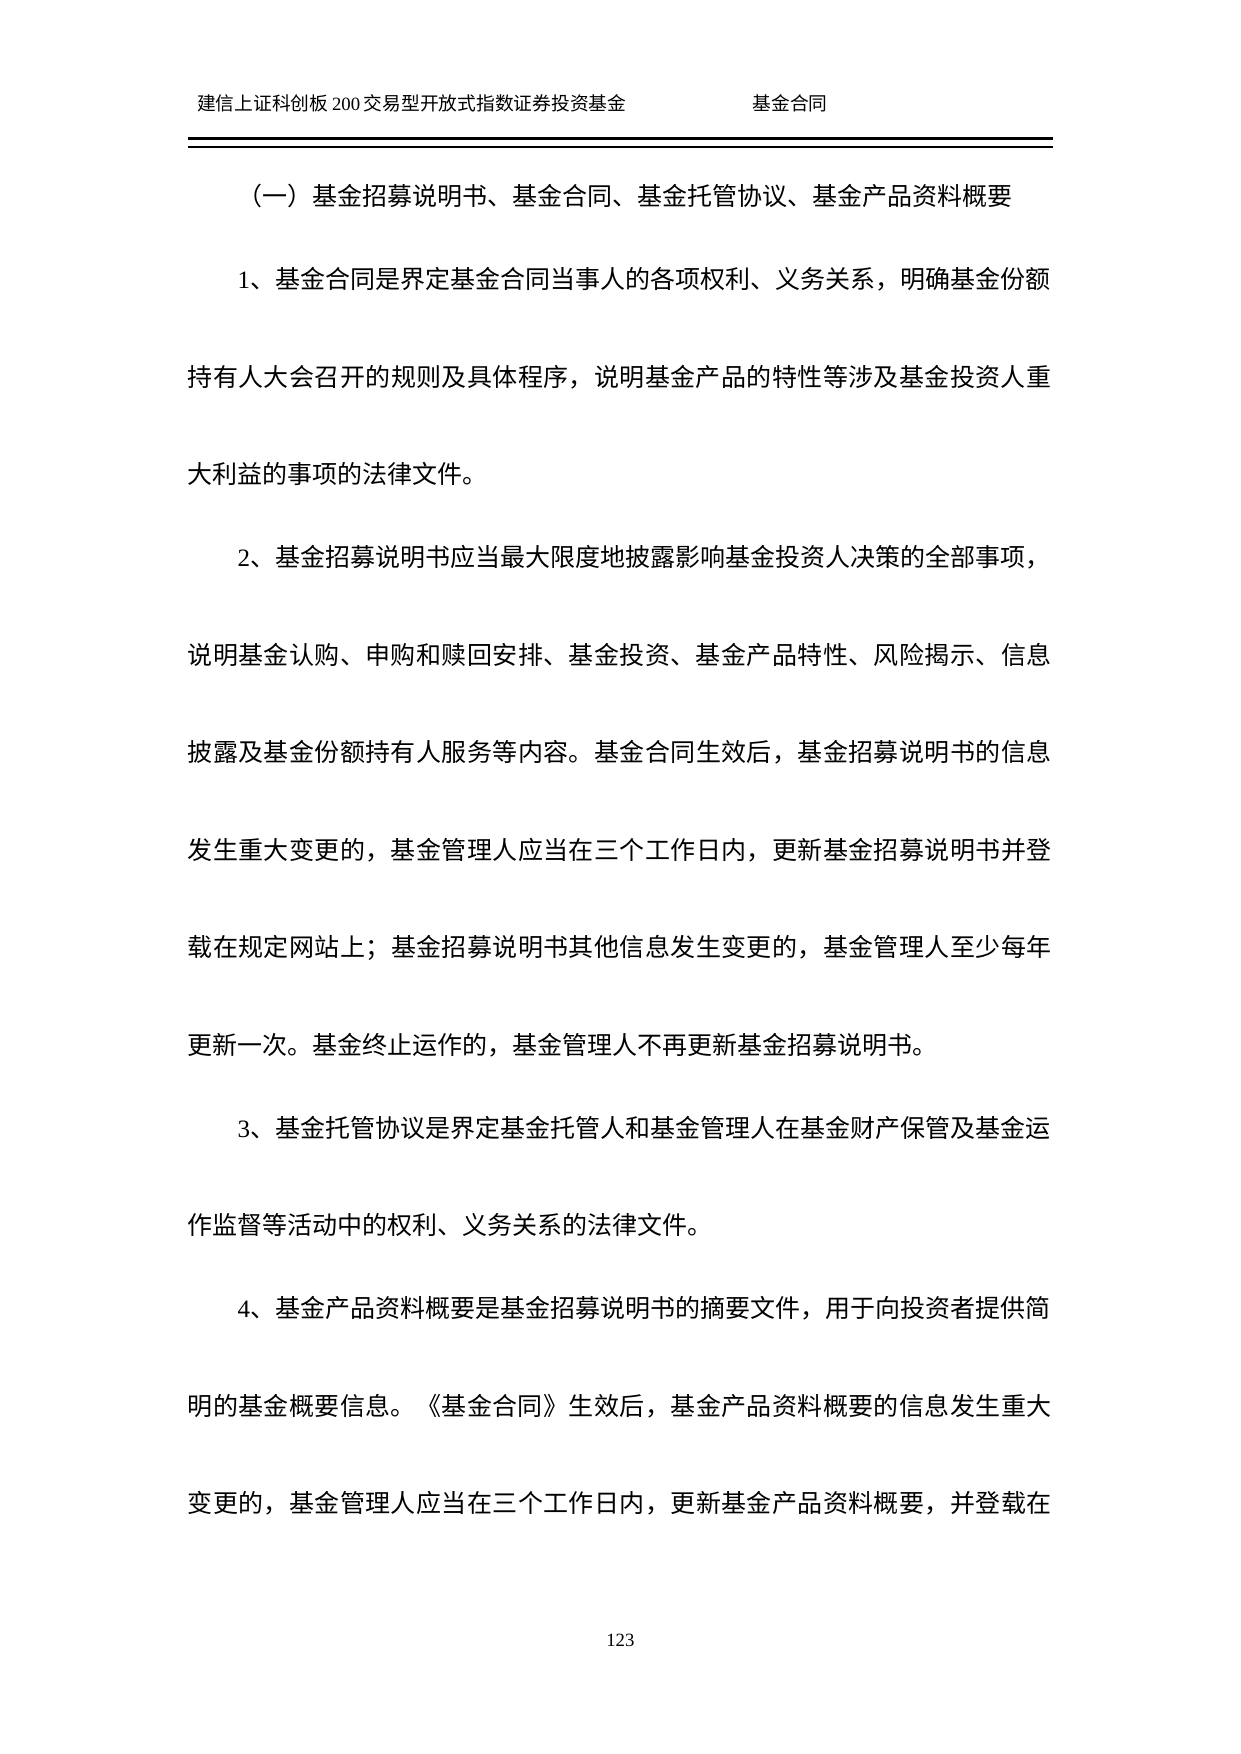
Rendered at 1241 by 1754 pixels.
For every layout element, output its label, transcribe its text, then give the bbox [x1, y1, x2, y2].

text 2、基金招募说明书应当最大限度地披露影响基金投资人决策的全部事项，说明基金认购、申购和赎回安排、基金投资、基金产品特性、风险揭示、信息披露及基金份额持有人服务等内容。基金合同生效后，基金招募说明书的信息发生重大变更的，基金管理人应当在三个工作日内，更新基金招募说明书并登载在规定网站上；基金招募说明书其他信息发生变更的，基金管理人至少每年更新一次。基金终止运作的，基金管理人不再更新基金招募说明书。 [187, 523, 1053, 1076]
text 1、基金合同是界定基金合同当事人的各项权利、义务关系，明确基金份额持有人大会召开的规则及具体程序，说明基金产品的特性等涉及基金投资人重大利益的事项的法律文件。 [187, 245, 1053, 505]
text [187, 1274, 1053, 1534]
text （一）基金招募说明书、基金合同、基金托管协议、基金产品资料概要 [187, 162, 1053, 227]
text 3、基金托管协议是界定基金托管人和基金管理人在基金财产保管及基金运作监督等活动中的权利、义务关系的法律文件。 [187, 1094, 1053, 1256]
